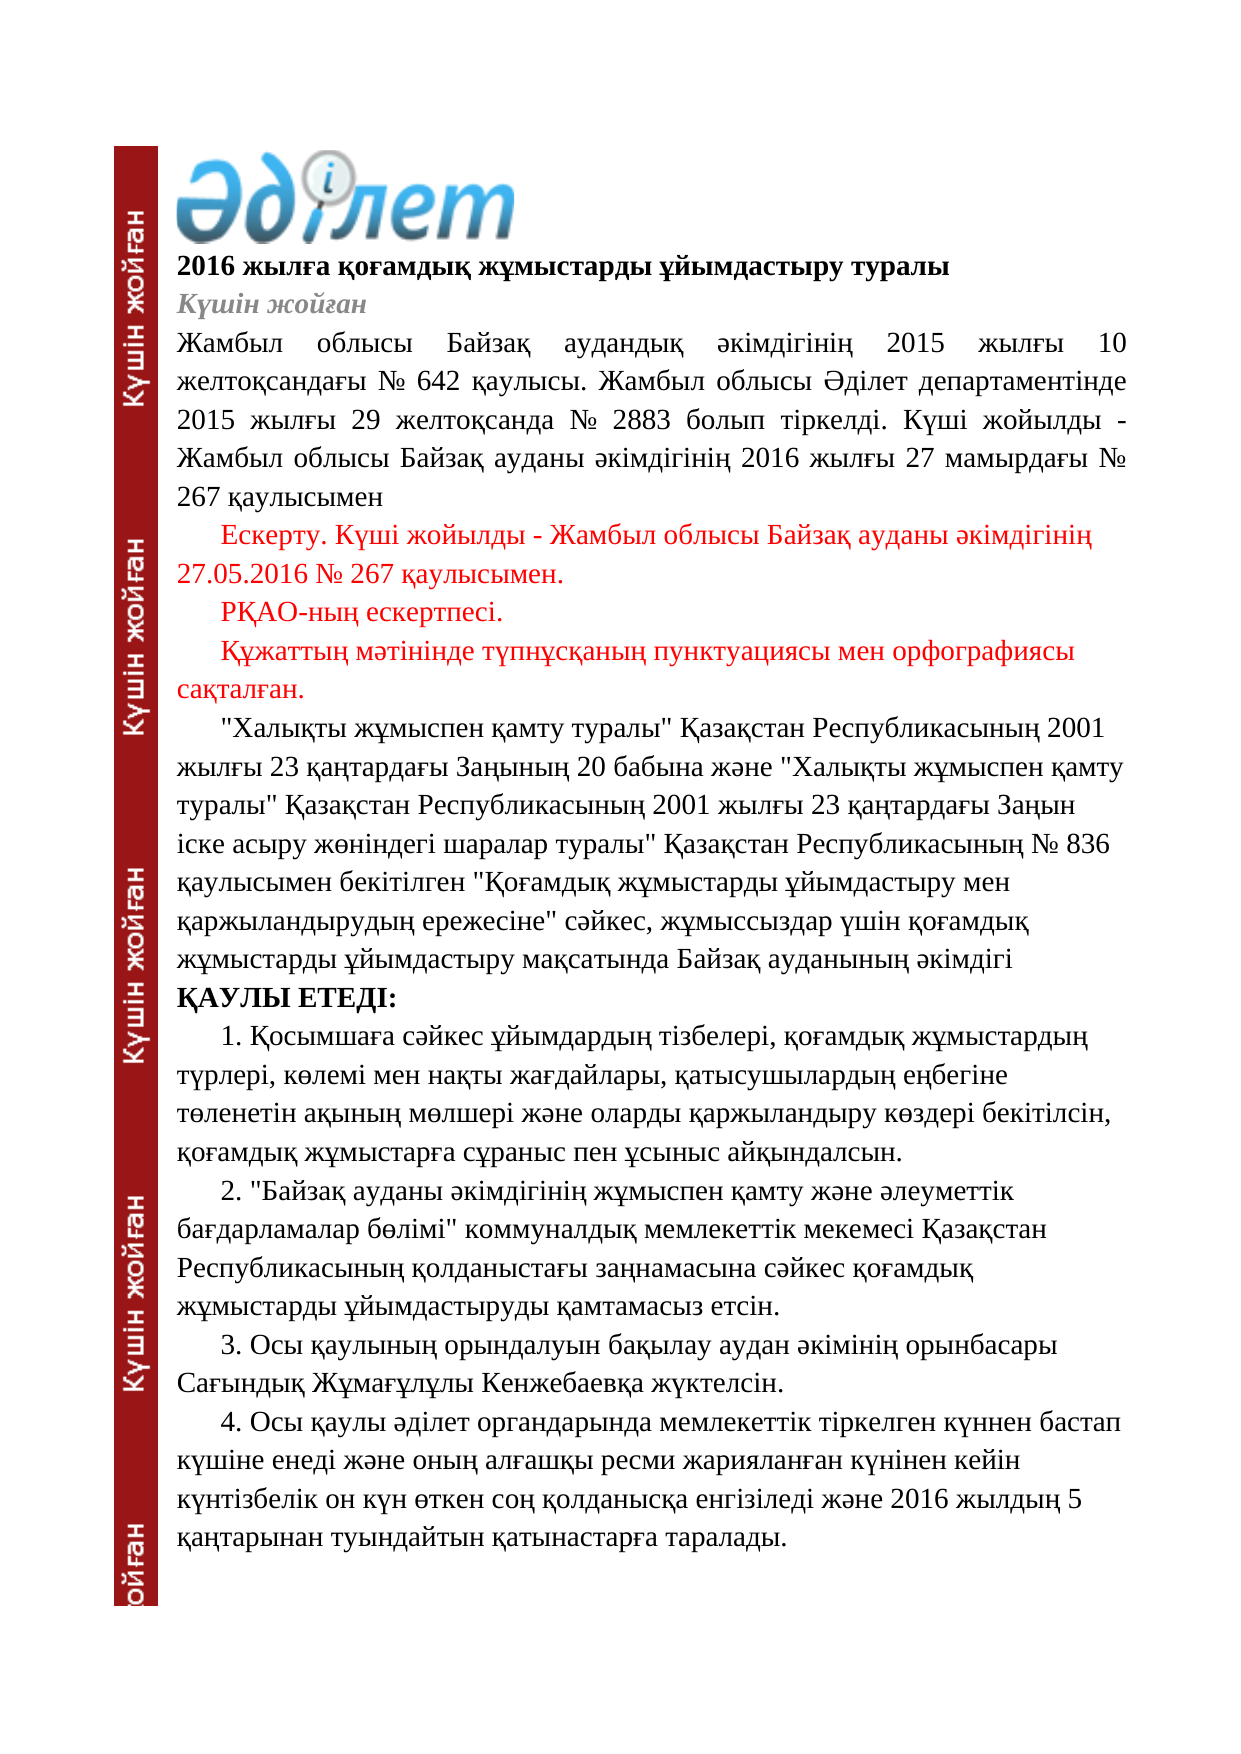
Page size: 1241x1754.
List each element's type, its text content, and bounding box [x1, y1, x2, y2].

text Жамбыл облысы Байзақ аудандық әкімдігінің 2015 жылғы 10 желтоқсандағы № 642 қаулысы. Жамбыл облысы Әділет департаментінде 2015 жылғы 29 желтоқсанда № 2883 болып тіркелді. Күші жойылды - Жамбыл облысы Байзақ ауданы әкімдігінің 2016 жылғы 27 мамырдағы № 267 қаулысымен [112, 325, 1128, 512]
picture [176, 150, 515, 244]
text 2016 жылға қоғамдық жұмыстарды ұйымдастыру туралы [112, 248, 1128, 281]
picture [114, 320, 158, 325]
picture [114, 512, 158, 517]
picture [114, 281, 158, 286]
picture [114, 1583, 158, 1606]
text Ескерту. Күші жойылды - Жамбыл облысы Байзақ ауданы әкімдігінің 27.05.2016 № 267 қаулысымен. РҚАО-ның ескертпесі. Құжаттың мәтінінде түпнұсқаның пунктуациясы мен орфографиясы сақталған. "Халықты жұмыспен қамту туралы" Қазақстан Республикасының 2001 жылғы 23 қаңтардағы Заңының 20 бабына және "Халықты жұмыспен қамту туралы" Қазақстан Республикасының 2001 жылғы 23 қаңтардағы Заңын іске асыру жөніндегі шаралар туралы" Қазақстан Республикасының № 836 қаулысымен бекітілген "Қоғамдық жұмыстарды ұйымдастыру мен қаржыландырудың ережесіне" сәйкес, жұмыссыздар үшін қоғамдық жұмыстарды ұйымдастыру мақсатында Байзақ ауданының әкімдігі ҚАУЛЫ ЕТЕДІ: 1. Қосымшаға сәйкес ұйымдардың тізбелері, қоғамдық жұмыстардың түрлері, көлемі мен нақты жағдайлары, қатысушылардың еңбегіне төленетін ақының мөлшері және оларды қаржыландыру көздері бекітілсін, қоғамдық жұмыстарға сұраныс пен ұсыныс айқындалсын. 2. "Байзақ ауданы әкімдігінің жұмыспен қамту және әлеуметтік бағдарламалар бөлімі" коммуналдық мемлекеттік мекемесі Қазақстан Республикасының қолданыстағы заңнамасына сәйкес қоғамдық жұмыстарды ұйымдастыруды қамтамасыз етсін. 3. Осы қаулының орындалуын бақылау аудан әкімінің орынбасары Сағындық Жұмағұлұлы Кенжебаевқа жүктелсін. 4. Осы қаулы әділет органдарында мемлекеттік тіркелген күннен бастап күшіне енеді және оның алғашқы ресми жарияланған күнінен кейін күнтізбелік он күн өткен соң қолданысқа енгізіледі және 2016 жылдың 5 қаңтарынан туындайтын қатынастарға таралады. [112, 517, 1128, 1583]
picture [114, 146, 158, 248]
text Күшін жойған [112, 286, 1128, 320]
